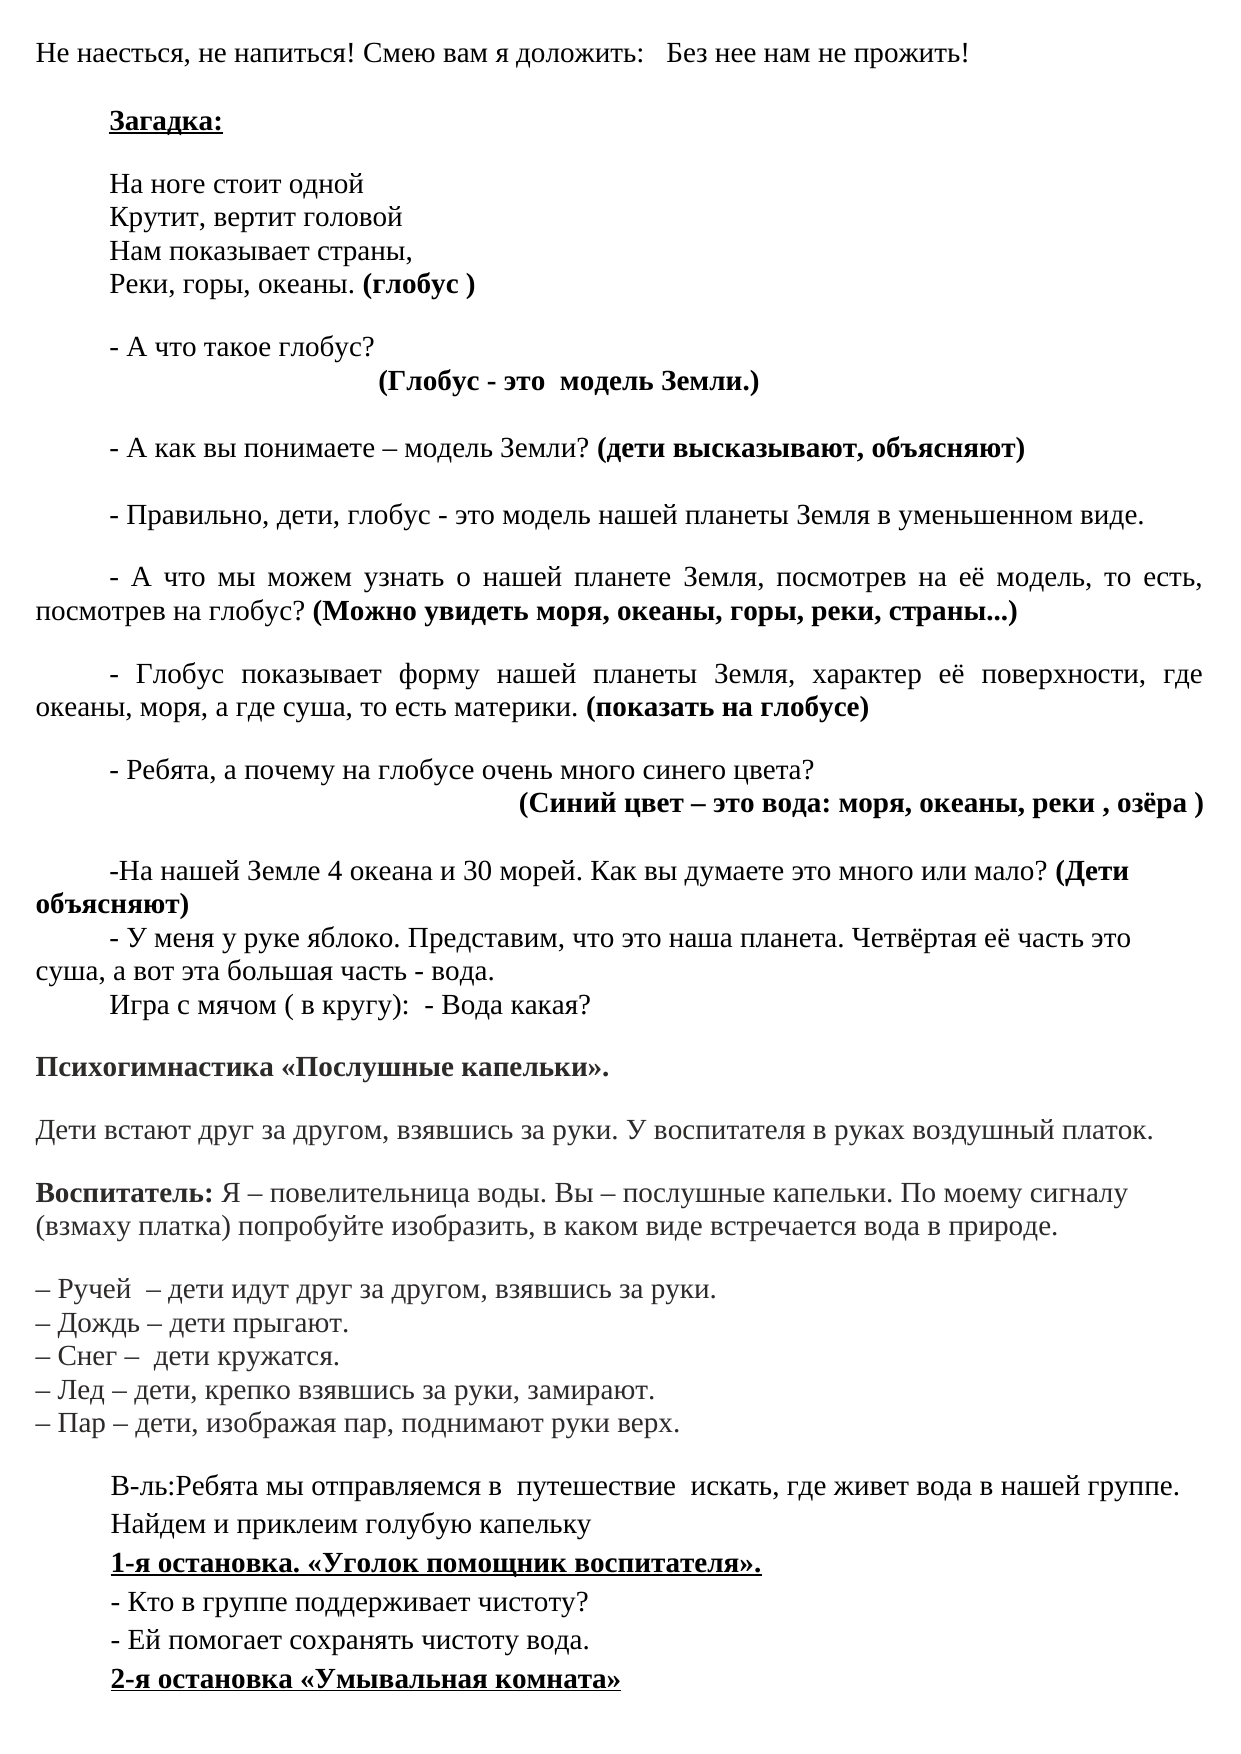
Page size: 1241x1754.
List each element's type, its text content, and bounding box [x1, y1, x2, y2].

text - Глобус показывает форму нашей планеты Земля, характер её поверхности, где океаны, моря, а где суша, то есть материки. (показать на глобусе) [35, 656, 1204, 723]
text - А что мы можем узнать о нашей планете Земля, посмотрев на её модель, то есть, посмотрев на глобус? (Можно увидеть моря, океаны, горы, реки, страны...) [35, 559, 1204, 627]
text Игра с мячом ( в кругу): - Вода какая? [35, 987, 1204, 1020]
list В-ль:Ребята мы отправляемся в путешествие искать, где живет вода в нашей группе. Найдем и приклеим голубую капельку [110, 1468, 1204, 1540]
text - Ребята, а почему на глобусе очень много синего цвета? [35, 752, 1204, 786]
text Воспитатель: Я – повелительница воды. Вы – послушные капельки. По моему сигналу (взмаху платка) попробуйте изобразить, в каком виде встречается вода в природе. [35, 1175, 1204, 1242]
text - А как вы понимаете – модель Земли? (дети высказывают, объясняют) [35, 430, 1204, 463]
text – Ручей – дети идут друг за другом, взявшись за руки. – Дождь – дети прыгают. – Снег – дети кружатся. – Лед – дети, крепко взявшись за руки, замирают. – Пар – дети, изображая пар, поднимают руки верх. [35, 1271, 1204, 1439]
list 1-я остановка. «Уголок помощник воспитателя». [110, 1545, 1204, 1579]
text Дети встают друг за другом, взявшись за руки. У воспитателя в руках воздушный платок. [35, 1112, 1204, 1146]
text - А что такое глобус? [35, 329, 1204, 363]
text - У меня у руке яблоко. Представим, что это наша планета. Четвёртая её часть это суша, а вот эта большая часть - вода. [35, 920, 1204, 987]
text Загадка: [35, 103, 1204, 137]
list - Ей помогает сохранять чистоту вода. [110, 1622, 1204, 1656]
list - Кто в группе поддерживает чистоту? [110, 1584, 1204, 1617]
text (Синий цвет – это вода: моря, океаны, реки , озёра ) [35, 786, 1204, 819]
text - Правильно, дети, глобус - это модель нашей планеты Земля в уменьшенном виде. [35, 497, 1204, 530]
text -На нашей Земле 4 океана и 30 морей. Как вы думаете это много или мало? (Дети объясняют) [35, 853, 1204, 920]
text Не наесться, не напиться! Смею вам я доложить: Без нее нам не прожить! [35, 35, 1204, 69]
text На ноге стоит одной Крутит, вертит головой Нам показывает страны, Реки, горы, океаны. (глобус ) [109, 166, 1204, 300]
list 2-я остановка «Умывальная комната» [110, 1661, 1204, 1694]
text Психогимнастика «Послушные капельки». [35, 1049, 1204, 1083]
text (Глобус - это модель Земли.) [35, 363, 1204, 396]
